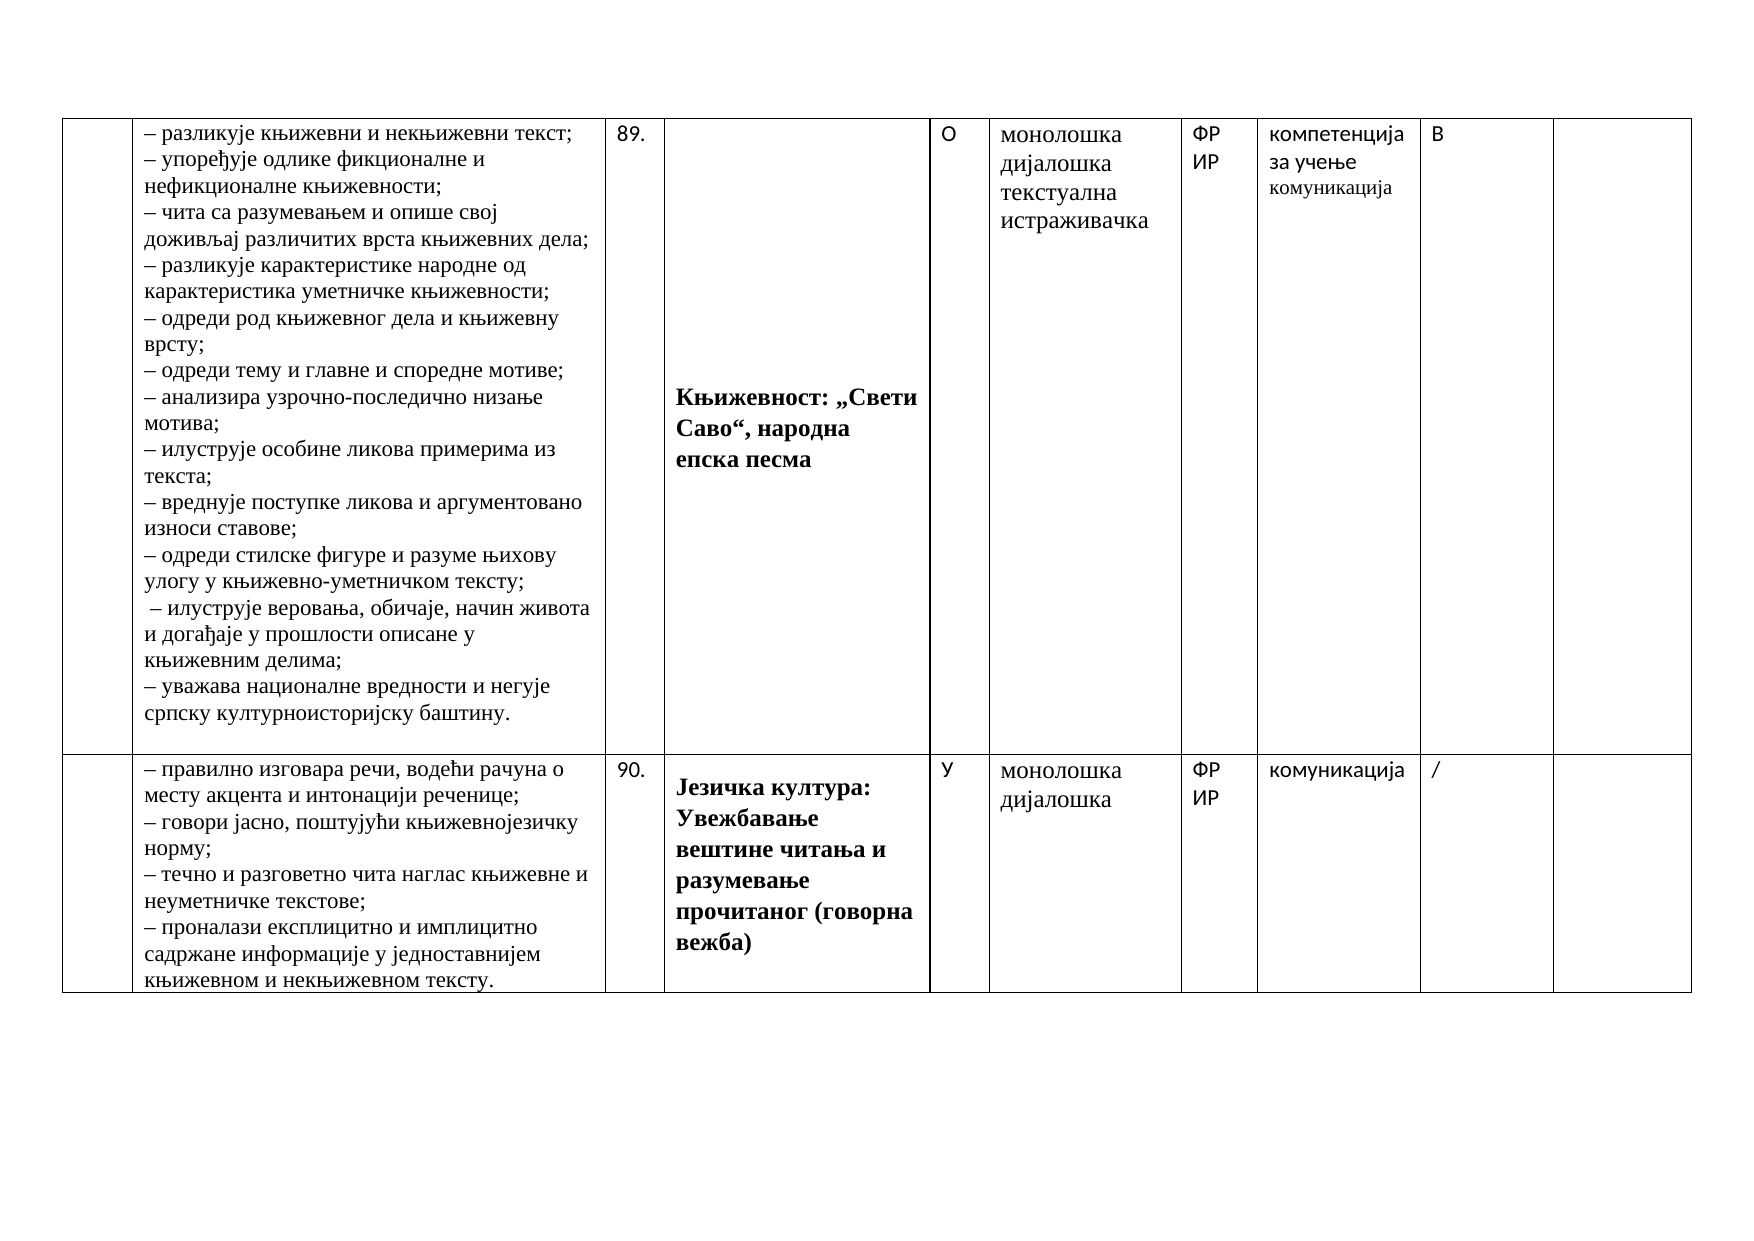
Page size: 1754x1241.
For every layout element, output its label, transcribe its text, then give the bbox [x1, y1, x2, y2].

table_cell монолошка дијалошка текстуална истраживачка [990, 119, 1181, 754]
table_cell монолошка дијалошка [990, 755, 1181, 992]
table_cell У [931, 755, 989, 992]
table_cell В [1421, 119, 1553, 754]
table_cell Језичка култура: Увежбавање вештине читања и разумевање прочитаног (говорна вежба) [665, 755, 929, 992]
table_cell комуникација [1258, 755, 1420, 992]
table_cell Књижевност: „Свети Саво“, народна епска песма [665, 119, 929, 754]
table_cell [63, 119, 132, 754]
table_cell ФР ИР [1182, 755, 1257, 992]
table_cell О [931, 119, 989, 754]
table_cell 90. [606, 755, 664, 992]
table_cell / [1421, 755, 1553, 992]
table_cell [1554, 119, 1691, 754]
table_cell 89. [606, 119, 664, 754]
table_cell [63, 755, 132, 992]
table_cell ФР ИР [1182, 119, 1257, 754]
table_cell – правилно изговара речи, водећи рачуна о месту акцента и интонацији реченице; – говори јасно, поштујући књижевнојезичку норму; – течно и разговетно чита наглас књижевне и неуметничке текстове; – проналази експлицитно и имплицитно садржане информације у једноставнијем књижевном и некњижевном тексту. [133, 755, 605, 992]
table_cell [1554, 755, 1691, 992]
table_cell компетенција за учење комуникација [1258, 119, 1420, 754]
table_cell – разликује књижевни и некњижевни текст; – упоређује одлике фикционалне и нефикционалне књижевности; – чита са разумевањем и опише свој доживљај различитих врста књижевних дела; – разликује карактеристике народне од карактеристика уметничке књижевности; – одреди род књижевног дела и књижевну врсту; – одреди тему и главне и споредне мотиве; – анализира узрочно-последично низање мотива; – илуструје особине ликова примерима из текста; – вреднује поступке ликова и аргументовано износи ставове; – одреди стилске фигуре и разуме њихову улогу у књижевно-уметничком тексту; – илуструје веровања, обичаје, начин живота и догађаје у прошлости описане у књижевним делима; – уважава националне вредности и негује српску културноисторијску баштину. [133, 119, 605, 754]
